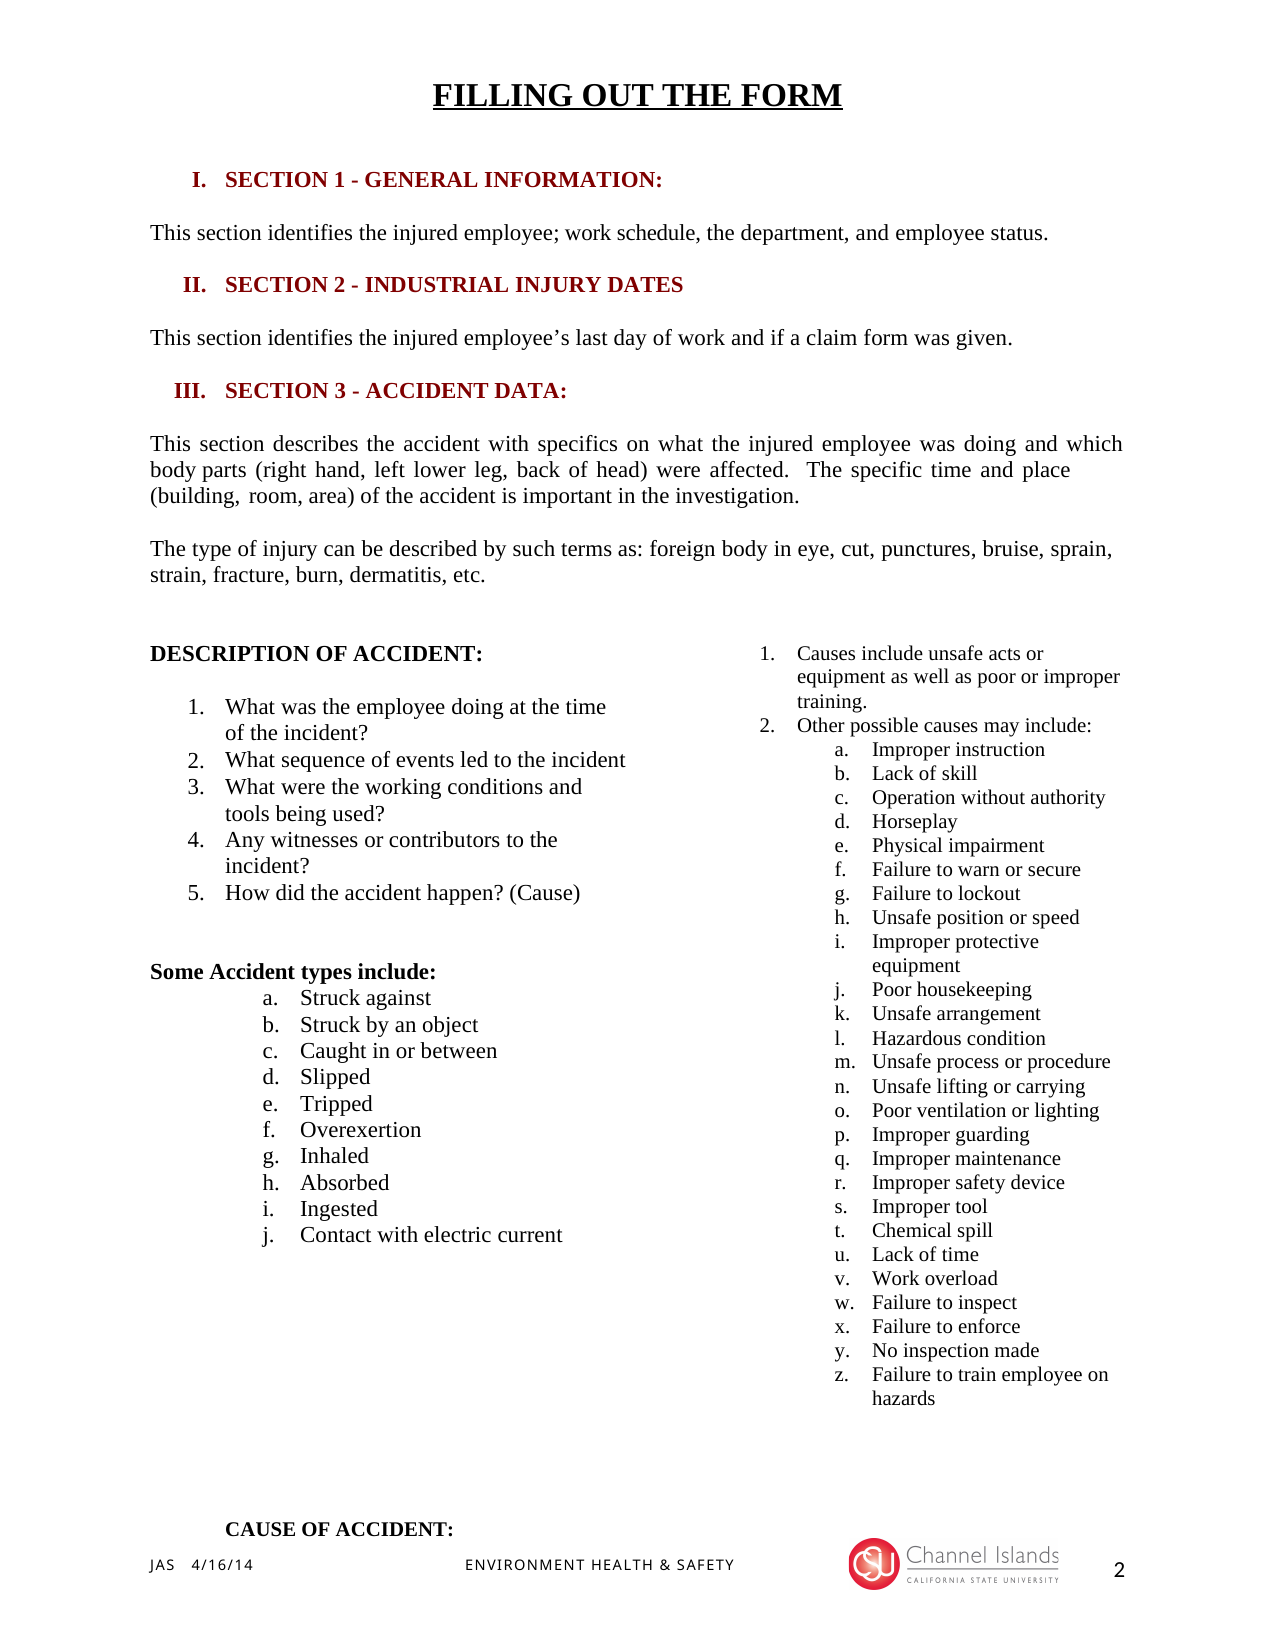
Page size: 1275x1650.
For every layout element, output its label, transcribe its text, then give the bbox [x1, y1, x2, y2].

list Failure to train employee on hazards [834, 1362, 1125, 1410]
list Poor housekeeping [834, 977, 1125, 1001]
list SECTION 1 - GENERAL INFORMATION: [206, 166, 1125, 192]
list Tripped [262, 1090, 628, 1116]
list Any witnesses or contributors to the incident? [187, 826, 628, 879]
text Some Accident types include: [150, 958, 628, 984]
list What sequence of events led to the incident [187, 746, 628, 773]
list Absorbed [262, 1169, 628, 1195]
list No inspection made [834, 1338, 1125, 1362]
list Improper protective equipment [834, 929, 1125, 977]
list Causes include unsafe acts or equipment as well as poor or improper training. [759, 640, 1125, 713]
list Inhaled [262, 1142, 628, 1169]
list Improper guarding [834, 1122, 1125, 1146]
list Failure to lockout [834, 881, 1125, 905]
list Slipped [262, 1063, 628, 1090]
list Failure to enforce [834, 1314, 1125, 1338]
list Failure to inspect [834, 1290, 1125, 1314]
list Other possible causes may include: [759, 713, 1125, 737]
text DESCRIPTION OF ACCIDENT: [150, 640, 628, 667]
list Failure to warn or secure [834, 857, 1125, 881]
text This section identifies the injured employee; work schedule, the department, and employee status. [150, 219, 1125, 245]
list Hazardous condition [834, 1025, 1125, 1049]
list Lack of time [834, 1242, 1125, 1266]
list What was the employee doing at the time of the incident? [187, 693, 628, 746]
list Struck against [262, 984, 628, 1011]
list Work overload [834, 1266, 1125, 1290]
list Horseplay [834, 809, 1125, 833]
text CAUSE OF ACCIDENT: [225, 1517, 628, 1541]
text The type of injury can be described by such terms as: foreign body in eye, cut, punctures, bruise, sprain, strain, fracture, burn, dermatitis, etc. [150, 535, 1125, 588]
list Improper safety device [834, 1170, 1125, 1194]
list Ingested [262, 1195, 628, 1221]
list What were the working conditions and tools being used? [187, 773, 628, 826]
picture [848, 1538, 1059, 1590]
list SECTION 3 - ACCIDENT DATA: [206, 377, 1125, 403]
text This section describes the accident with specifics on what the injured employee was doing and which body parts (right hand, left lower leg, back of head) were affected. The specific time and place (building, room, area) of the accident is important in the investigation. [150, 429, 1125, 509]
list Improper maintenance [834, 1146, 1125, 1170]
list Struck by an object [262, 1011, 628, 1037]
list Physical impairment [834, 833, 1125, 857]
list Unsafe lifting or carrying [834, 1073, 1125, 1098]
list Improper instruction [834, 737, 1125, 761]
list Operation without authority [834, 785, 1125, 809]
list Unsafe position or speed [834, 905, 1125, 929]
list Lack of skill [834, 761, 1125, 785]
text This section identifies the injured employee’s last day of work and if a claim form was given. [150, 324, 1125, 351]
list SECTION 2 - INDUSTRIAL INJURY DATES [206, 271, 1125, 298]
list Unsafe process or procedure [834, 1049, 1125, 1073]
list Unsafe arrangement [834, 1001, 1125, 1025]
list Overexertion [262, 1116, 628, 1142]
list Poor ventilation or lighting [834, 1098, 1125, 1122]
list Improper tool [834, 1194, 1125, 1218]
text FILLING OUT THE FORM [150, 75, 1125, 113]
list How did the accident happen? (Cause) [187, 879, 628, 905]
list Chemical spill [834, 1218, 1125, 1242]
list Contact with electric current [262, 1221, 628, 1248]
list Caught in or between [262, 1037, 628, 1063]
